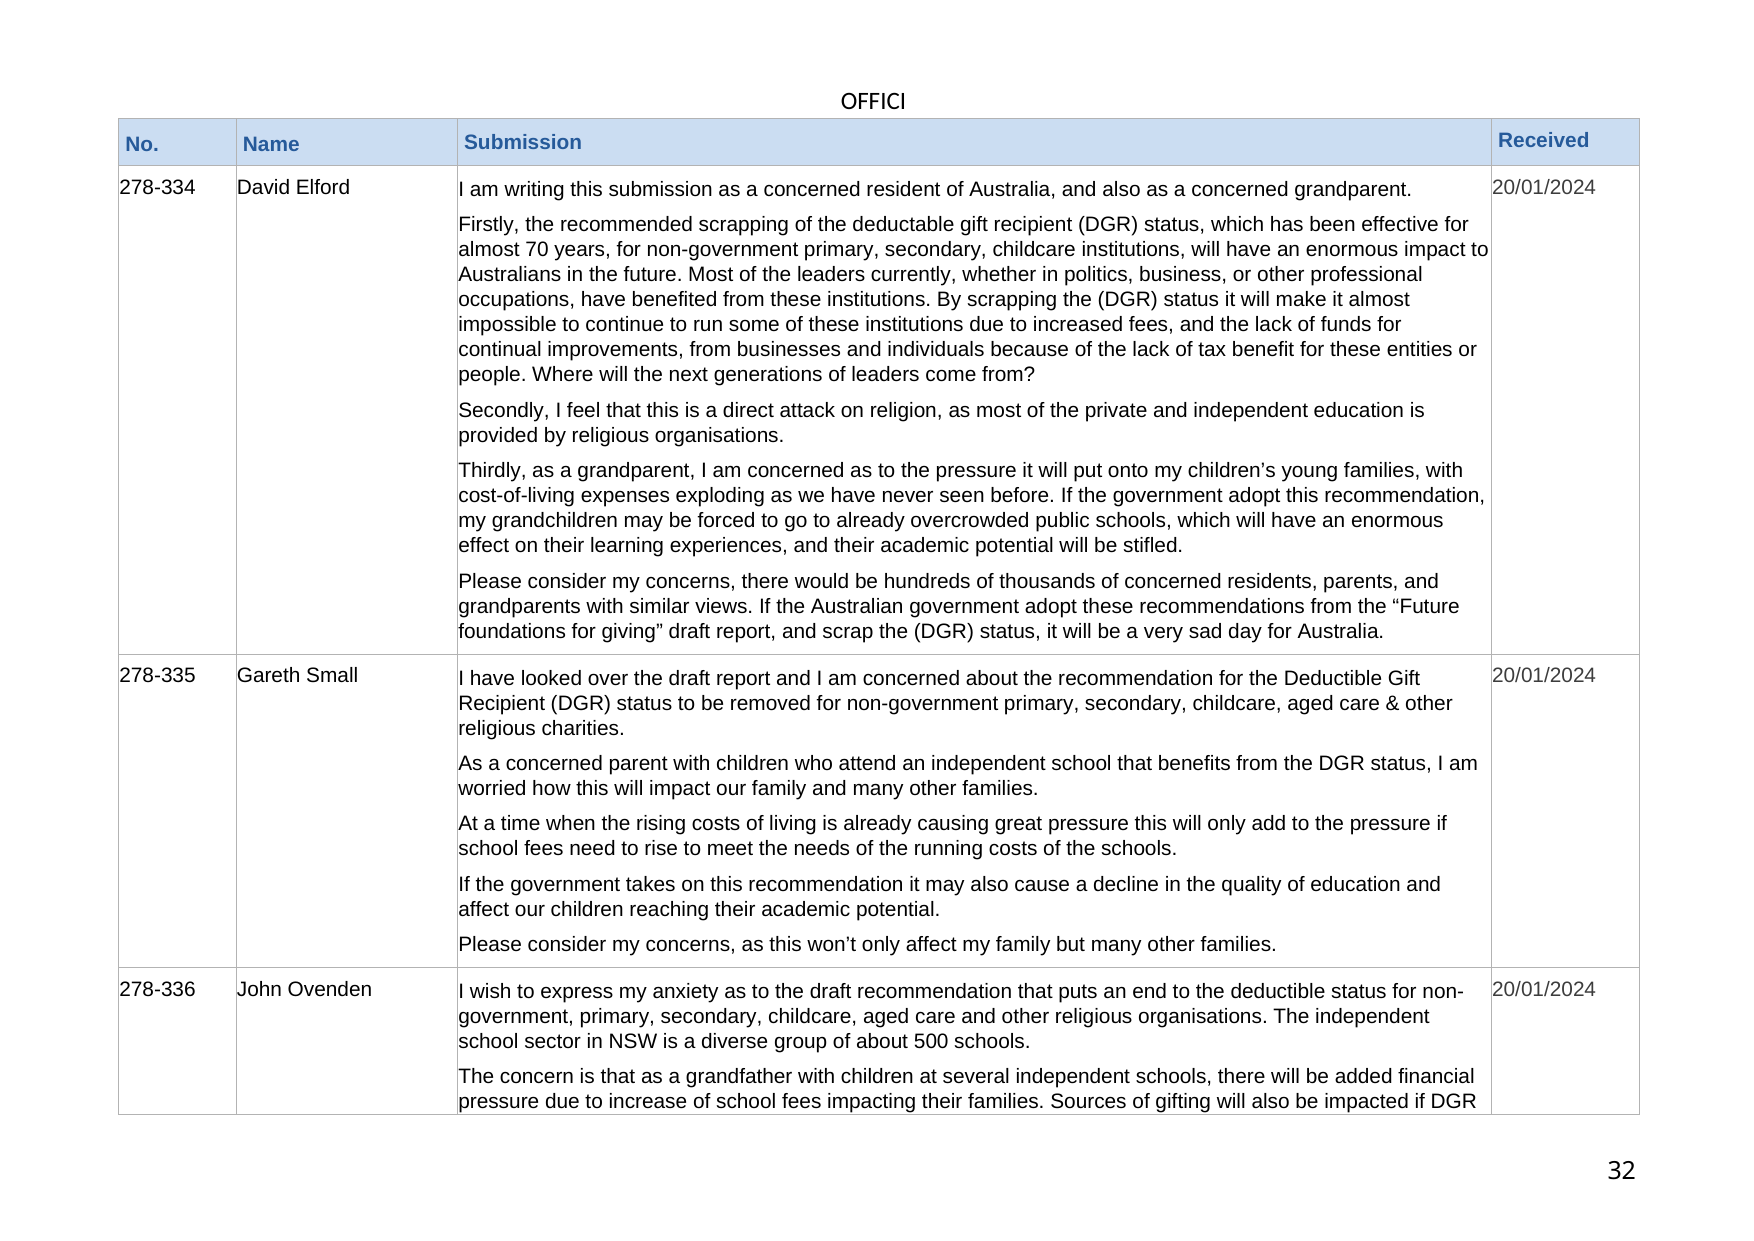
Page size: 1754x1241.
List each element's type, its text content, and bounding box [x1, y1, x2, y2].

table_cell Gareth Small [237, 655, 457, 967]
table_cell John Ovenden [237, 968, 457, 1114]
table_cell 20/01/2024 [1492, 655, 1639, 967]
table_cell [458, 968, 1491, 1114]
table_cell 278-336 [119, 968, 236, 1114]
table_cell I have looked over the draft report and I am concerned about the recommendation for the Deductible Gift Recipient (DGR) status to be removed for non-government primary, secondary, childcare, aged care & other religious charities. As a concerned parent with children who attend an independent school that benefits from the DGR status, I am worried how this will impact our family and many other families. At a time when the rising costs of living is already causing great pressure this will only add to the pressure if school fees need to rise to meet the needs of the running costs of the schools. If the government takes on this recommendation it may also cause a decline in the quality of education and affect our children reaching their academic potential. Please consider my concerns, as this won’t only affect my family but many other families. [458, 655, 1491, 967]
table_header Submission [458, 119, 1491, 165]
table_header Name [237, 119, 457, 165]
table_cell 20/01/2024 [1492, 968, 1639, 1114]
table_cell 278-335 [119, 655, 236, 967]
table_cell David Elford [237, 166, 457, 653]
table_cell 20/01/2024 [1492, 166, 1639, 653]
table_cell I am writing this submission as a concerned resident of Australia, and also as a concerned grandparent. Firstly, the recommended scrapping of the deductable gift recipient (DGR) status, which has been effective for almost 70 years, for non-government primary, secondary, childcare institutions, will have an enormous impact to Australians in the future. Most of the leaders currently, whether in politics, business, or other professional occupations, have benefited from these institutions. By scrapping the (DGR) status it will make it almost impossible to continue to run some of these institutions due to increased fees, and the lack of funds for continual improvements, from businesses and individuals because of the lack of tax benefit for these entities or people. Where will the next generations of leaders come from? Secondly, I feel that this is a direct attack on religion, as most of the private and independent education is provided by religious organisations. Thirdly, as a grandparent, I am concerned as to the pressure it will put onto my children’s young families, with cost-of-living expenses exploding as we have never seen before. If the government adopt this recommendation, my grandchildren may be forced to go to already overcrowded public schools, which will have an enormous effect on their learning experiences, and their academic potential will be stifled. Please consider my concerns, there would be hundreds of thousands of concerned residents, parents, and grandparents with similar views. If the Australian government adopt these recommendations from the “Future foundations for giving” draft report, and scrap the (DGR) status, it will be a very sad day for Australia. [458, 166, 1491, 653]
table_header No. [119, 119, 236, 165]
table_header Received [1492, 119, 1639, 165]
table_cell 278-334 [119, 166, 236, 653]
